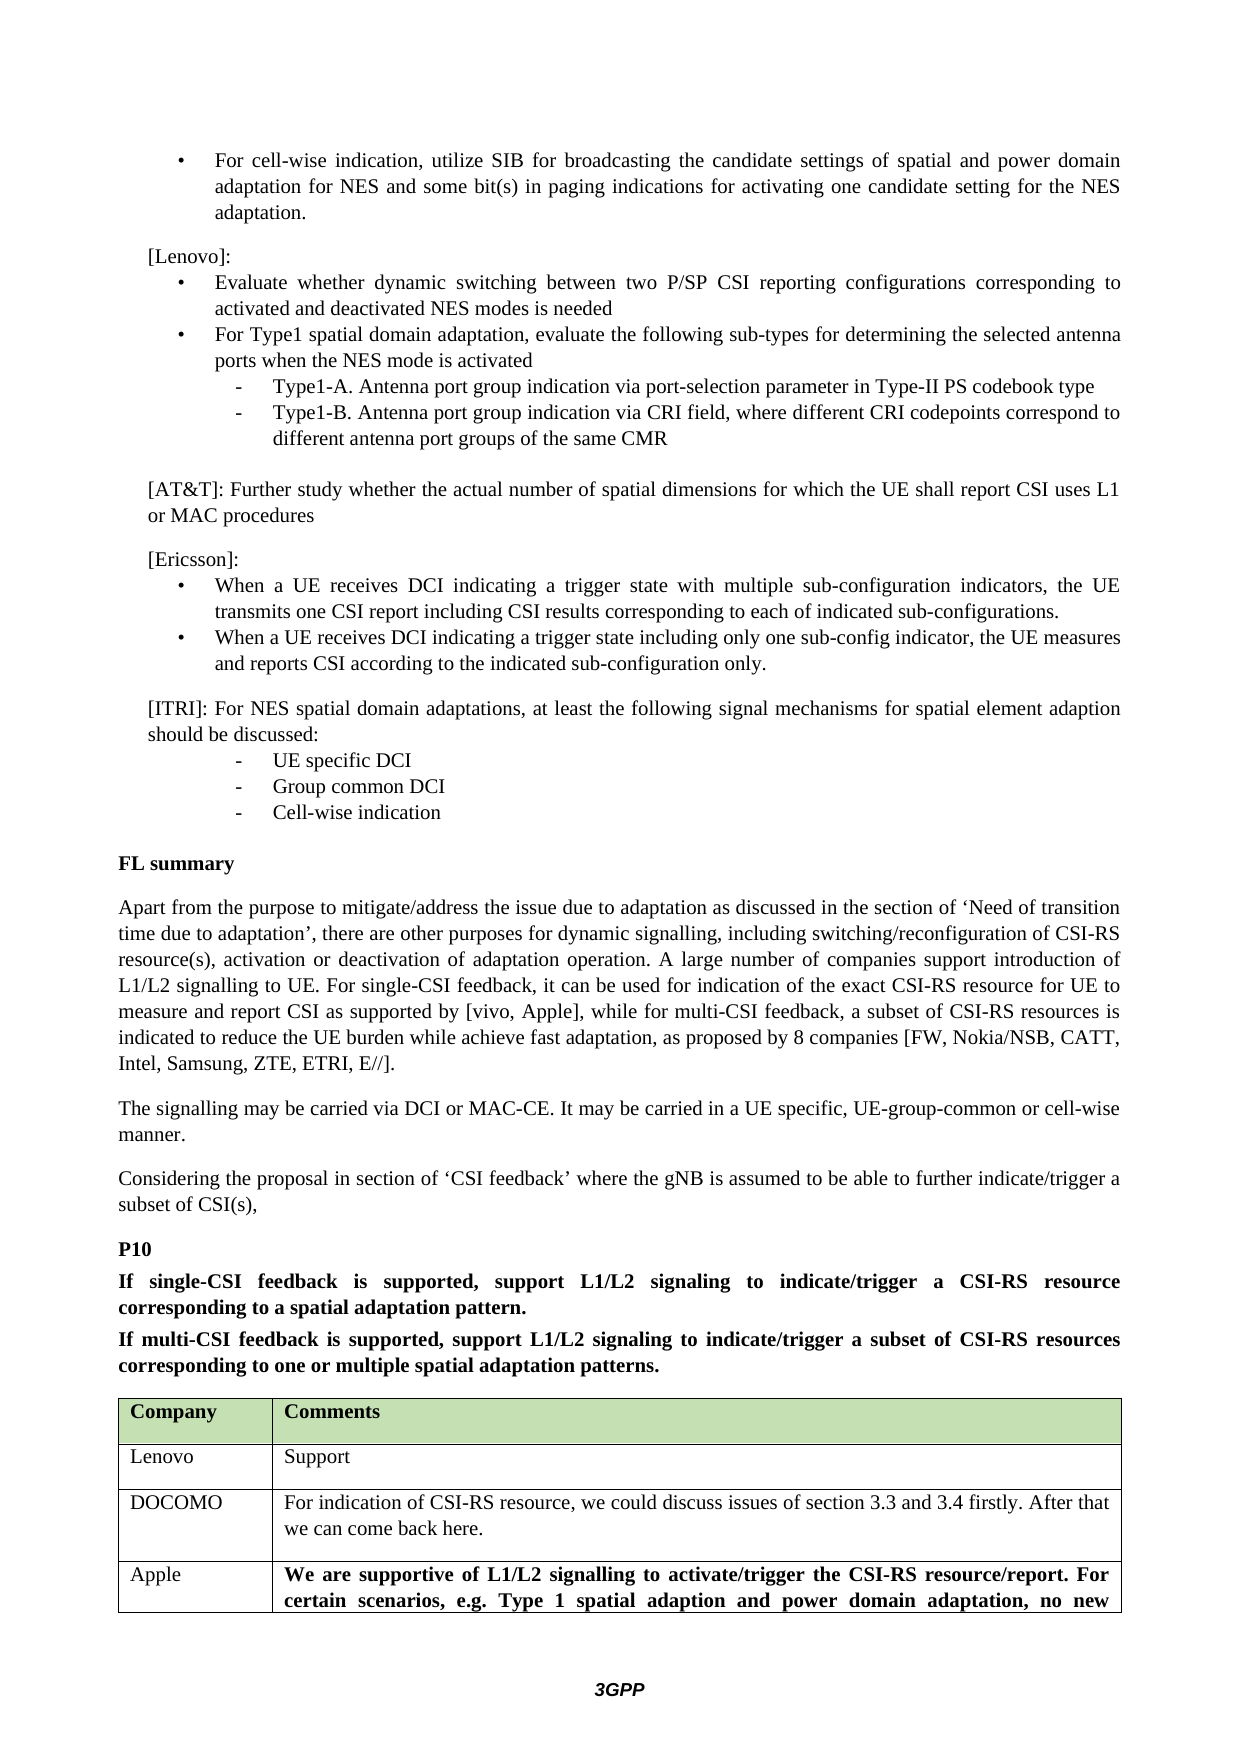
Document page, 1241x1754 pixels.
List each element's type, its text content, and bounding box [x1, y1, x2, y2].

text If single-CSI feedback is supported, support L1/L2 signaling to indicate/trigger a CSI-RS resource corresponding to a spatial adaptation pattern. [118, 1269, 1122, 1319]
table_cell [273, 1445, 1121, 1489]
list Type1-B. Antenna port group indication via CRI field, where different CRI codepoints correspond to different antenna port groups of the same CMR [235, 400, 1122, 450]
list Evaluate whether dynamic switching between two P/SP CSI reporting configurations corresponding to activated and deactivated NES modes is needed [177, 270, 1122, 320]
text If multi-CSI feedback is supported, support L1/L2 signaling to indicate/trigger a subset of CSI-RS resources corresponding to one or multiple spatial adaptation patterns. [118, 1327, 1122, 1377]
list UE specific DCI [235, 748, 1122, 772]
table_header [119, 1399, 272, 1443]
text [AT&T]: Further study whether the actual number of spatial dimensions for which the UE shall report CSI uses L1 or MAC procedures [148, 477, 1122, 527]
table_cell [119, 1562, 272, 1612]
list Group common DCI [235, 774, 1122, 798]
list For cell-wise indication, utilize SIB for broadcasting the candidate settings of spatial and power domain adaptation for NES and some bit(s) in paging indications for activating one candidate setting for the NES adaptation. [177, 148, 1122, 224]
text [ITRI]: For NES spatial domain adaptations, at least the following signal mechanisms for spatial element adaption should be discussed: [148, 696, 1122, 746]
list Type1-A. Antenna port group indication via port-selection parameter in Type-II PS codebook type [235, 374, 1122, 398]
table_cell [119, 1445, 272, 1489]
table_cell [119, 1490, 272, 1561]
text P10 [118, 1237, 1122, 1261]
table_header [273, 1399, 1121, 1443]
list When a UE receives DCI indicating a trigger state with multiple sub-configuration indicators, the UE transmits one CSI report including CSI results corresponding to each of indicated sub-configurations. [177, 573, 1122, 623]
text [Ericsson]: [148, 547, 1122, 571]
list Cell-wise indication [235, 799, 1122, 824]
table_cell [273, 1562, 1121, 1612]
text Considering the proposal in section of ‘CSI feedback’ where the gNB is assumed to be able to further indicate/trigger a subset of CSI(s), [118, 1166, 1122, 1216]
text Apart from the purpose to mitigate/address the issue due to adaptation as discussed in the section of ‘Need of transition time due to adaptation’, there are other purposes for dynamic signalling, including switching/reconfiguration of CSI-RS resource(s), activation or deactivation of adaptation operation. A large number of companies support introduction of L1/L2 signalling to UE. For single-CSI feedback, it can be used for indication of the exact CSI-RS resource for UE to measure and report CSI as supported by [vivo, Apple], while for multi-CSI feedback, a subset of CSI-RS resources is indicated to reduce the UE burden while achieve fast adaptation, as proposed by 8 companies [FW, Nokia/NSB, CATT, Intel, Samsung, ZTE, ETRI, E//]. [118, 895, 1122, 1075]
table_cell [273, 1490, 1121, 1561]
text [Lenovo]: [148, 244, 1122, 268]
text The signalling may be carried via DCI or MAC-CE. It may be carried in a UE specific, UE-group-common or cell-wise manner. [118, 1096, 1122, 1146]
list For Type1 spatial domain adaptation, evaluate the following sub-types for determining the selected antenna ports when the NES mode is activated [177, 322, 1122, 372]
list When a UE receives DCI indicating a trigger state including only one sub-config indicator, the UE measures and reports CSI according to the indicated sub-configuration only. [177, 625, 1122, 675]
text FL summary [118, 851, 1122, 874]
